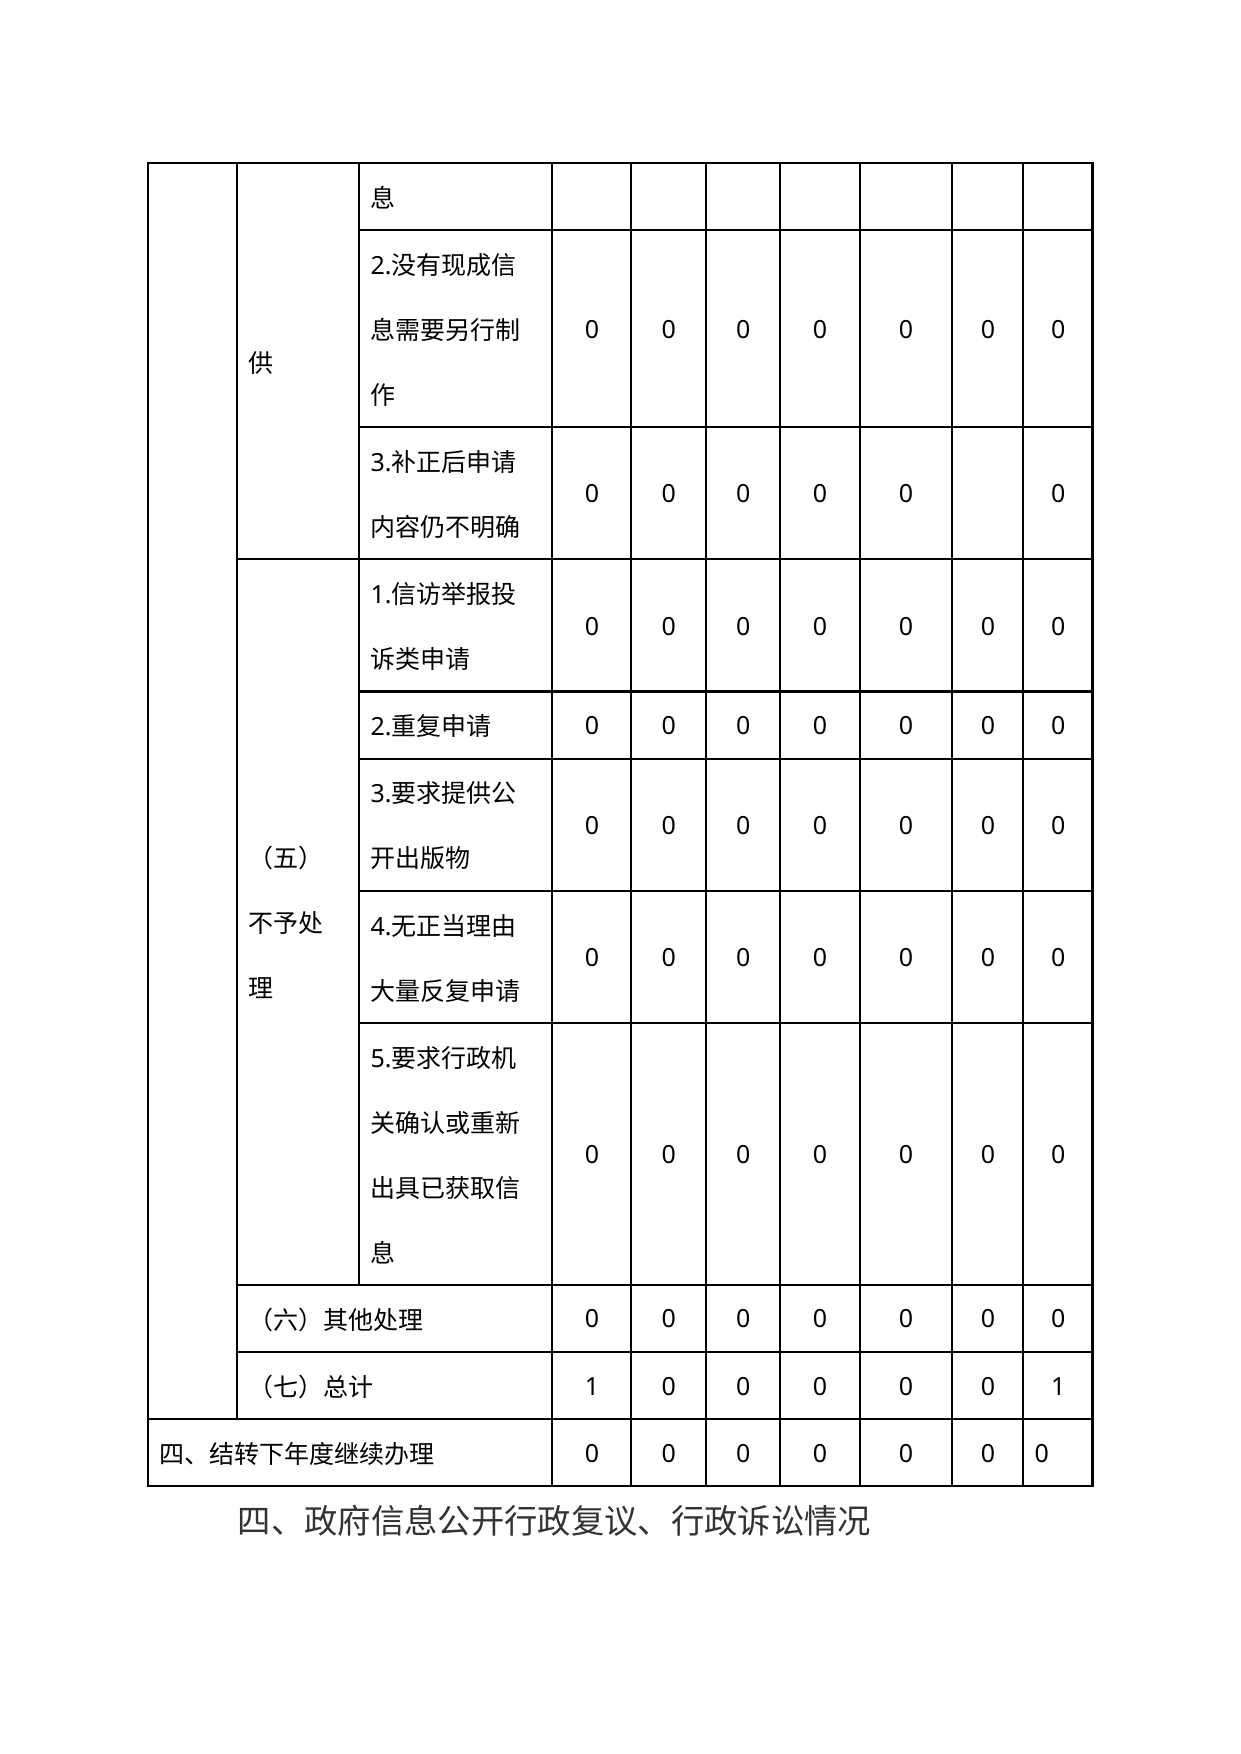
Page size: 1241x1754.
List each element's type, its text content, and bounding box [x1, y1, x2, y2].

table_cell 0 [781, 1286, 859, 1351]
table_cell 0 [781, 164, 859, 229]
table_cell 0 [707, 428, 779, 558]
table_cell 0 [707, 164, 779, 229]
table_cell 0 [553, 164, 630, 229]
table_cell 0 [707, 892, 779, 1022]
table_cell （四）无法提供 [238, 164, 358, 558]
table_cell 0 [553, 760, 630, 889]
table_cell 0 [632, 693, 705, 757]
table_cell 5.要求行政机关确认或重新出具已获取信息 [360, 1024, 551, 1284]
table_cell 0 [632, 892, 705, 1022]
table_cell 2.没有现成信息需要另行制作 [360, 231, 551, 426]
table_cell 0 [861, 1420, 951, 1485]
table_cell 0 [707, 231, 779, 426]
table_cell 0 [707, 693, 779, 757]
table_cell 0 [953, 231, 1022, 426]
table_cell 0 [861, 892, 951, 1022]
table_cell 0 [953, 1353, 1022, 1418]
table_cell 1.本机关不掌握相关政府信息 [360, 164, 551, 229]
table_cell 0 [781, 1353, 859, 1418]
table_cell 0 [1024, 1024, 1091, 1284]
table_cell 0 [707, 760, 779, 889]
table_cell 0 [1024, 760, 1091, 889]
table_cell 0 [632, 1420, 705, 1485]
table_cell 0 [953, 560, 1022, 690]
table_cell 0 [1024, 1286, 1091, 1351]
table_cell 0 [632, 164, 705, 229]
table_cell 0 [553, 231, 630, 426]
text 四、政府信息公开行政复议、行政诉讼情况 [187, 1487, 1053, 1552]
table_cell 0 [553, 892, 630, 1022]
table_cell 0 [861, 1353, 951, 1418]
table_cell 0 [953, 693, 1022, 757]
table_cell 0 [1024, 231, 1091, 426]
table_cell 0 [707, 1353, 779, 1418]
table_cell 0 [632, 428, 705, 558]
table_cell 0 [781, 760, 859, 889]
table_cell 0 [861, 164, 951, 229]
table_cell 3.要求提供公开出版物 [360, 760, 551, 889]
table_cell 0 [953, 1420, 1022, 1485]
table_cell 0 [553, 560, 630, 690]
table_cell 0 [553, 1286, 630, 1351]
table_cell 0 [553, 693, 630, 757]
table_cell 0 [632, 1353, 705, 1418]
table_cell 0 [632, 231, 705, 426]
table_cell 0 [1024, 1420, 1091, 1485]
table_cell 0 [707, 1420, 779, 1485]
table_cell 2.重复申请 [360, 693, 551, 757]
table_cell 0 [781, 428, 859, 558]
table_cell 0 [861, 560, 951, 690]
table_cell （七）总计 [238, 1353, 551, 1418]
table_cell 0 [1024, 693, 1091, 757]
table_cell 0 [953, 1024, 1022, 1284]
table_cell 0 [953, 760, 1022, 889]
table_cell 0 [861, 1286, 951, 1351]
table_cell 0 [781, 693, 859, 757]
table_cell 0 [781, 231, 859, 426]
table_cell 1.信访举报投诉类申请 [360, 560, 551, 690]
table_cell 0 [861, 1024, 951, 1284]
table_cell 0 [707, 1024, 779, 1284]
table_cell 0 [632, 1024, 705, 1284]
table_cell 0 [781, 892, 859, 1022]
table_cell 四、结转下年度继续办理 [149, 1420, 551, 1485]
table_cell 0 [861, 693, 951, 757]
table_cell 0 [953, 1286, 1022, 1351]
table_cell 0 [953, 164, 1022, 229]
table_cell （五）不予处理 [238, 560, 358, 1284]
table_cell 0 [707, 560, 779, 690]
table_cell 0 [553, 428, 630, 558]
table_cell 0 [861, 428, 951, 558]
table_cell [953, 428, 1022, 558]
table_cell 0 [861, 231, 951, 426]
table_cell 0 [707, 1286, 779, 1351]
table_cell 0 [781, 1024, 859, 1284]
table_cell 0 [553, 1420, 630, 1485]
table_cell 0 [632, 560, 705, 690]
table_cell 1 [553, 1353, 630, 1418]
table_cell 0 [953, 892, 1022, 1022]
table_cell 4.无正当理由大量反复申请 [360, 892, 551, 1022]
table_cell 0 [781, 1420, 859, 1485]
table_cell 0 [632, 1286, 705, 1351]
table_cell 0 [861, 760, 951, 889]
table_cell 0 [632, 760, 705, 889]
table_cell 0 [1024, 164, 1091, 229]
table_cell 0 [1024, 892, 1091, 1022]
table_cell 3.补正后申请内容仍不明确 [360, 428, 551, 558]
table_cell 0 [1024, 428, 1091, 558]
table_cell 0 [781, 560, 859, 690]
table_cell 0 [1024, 560, 1091, 690]
table_cell （六）其他处理 [238, 1286, 551, 1351]
table_cell 1 [1024, 1353, 1091, 1418]
table_cell 0 [553, 1024, 630, 1284]
